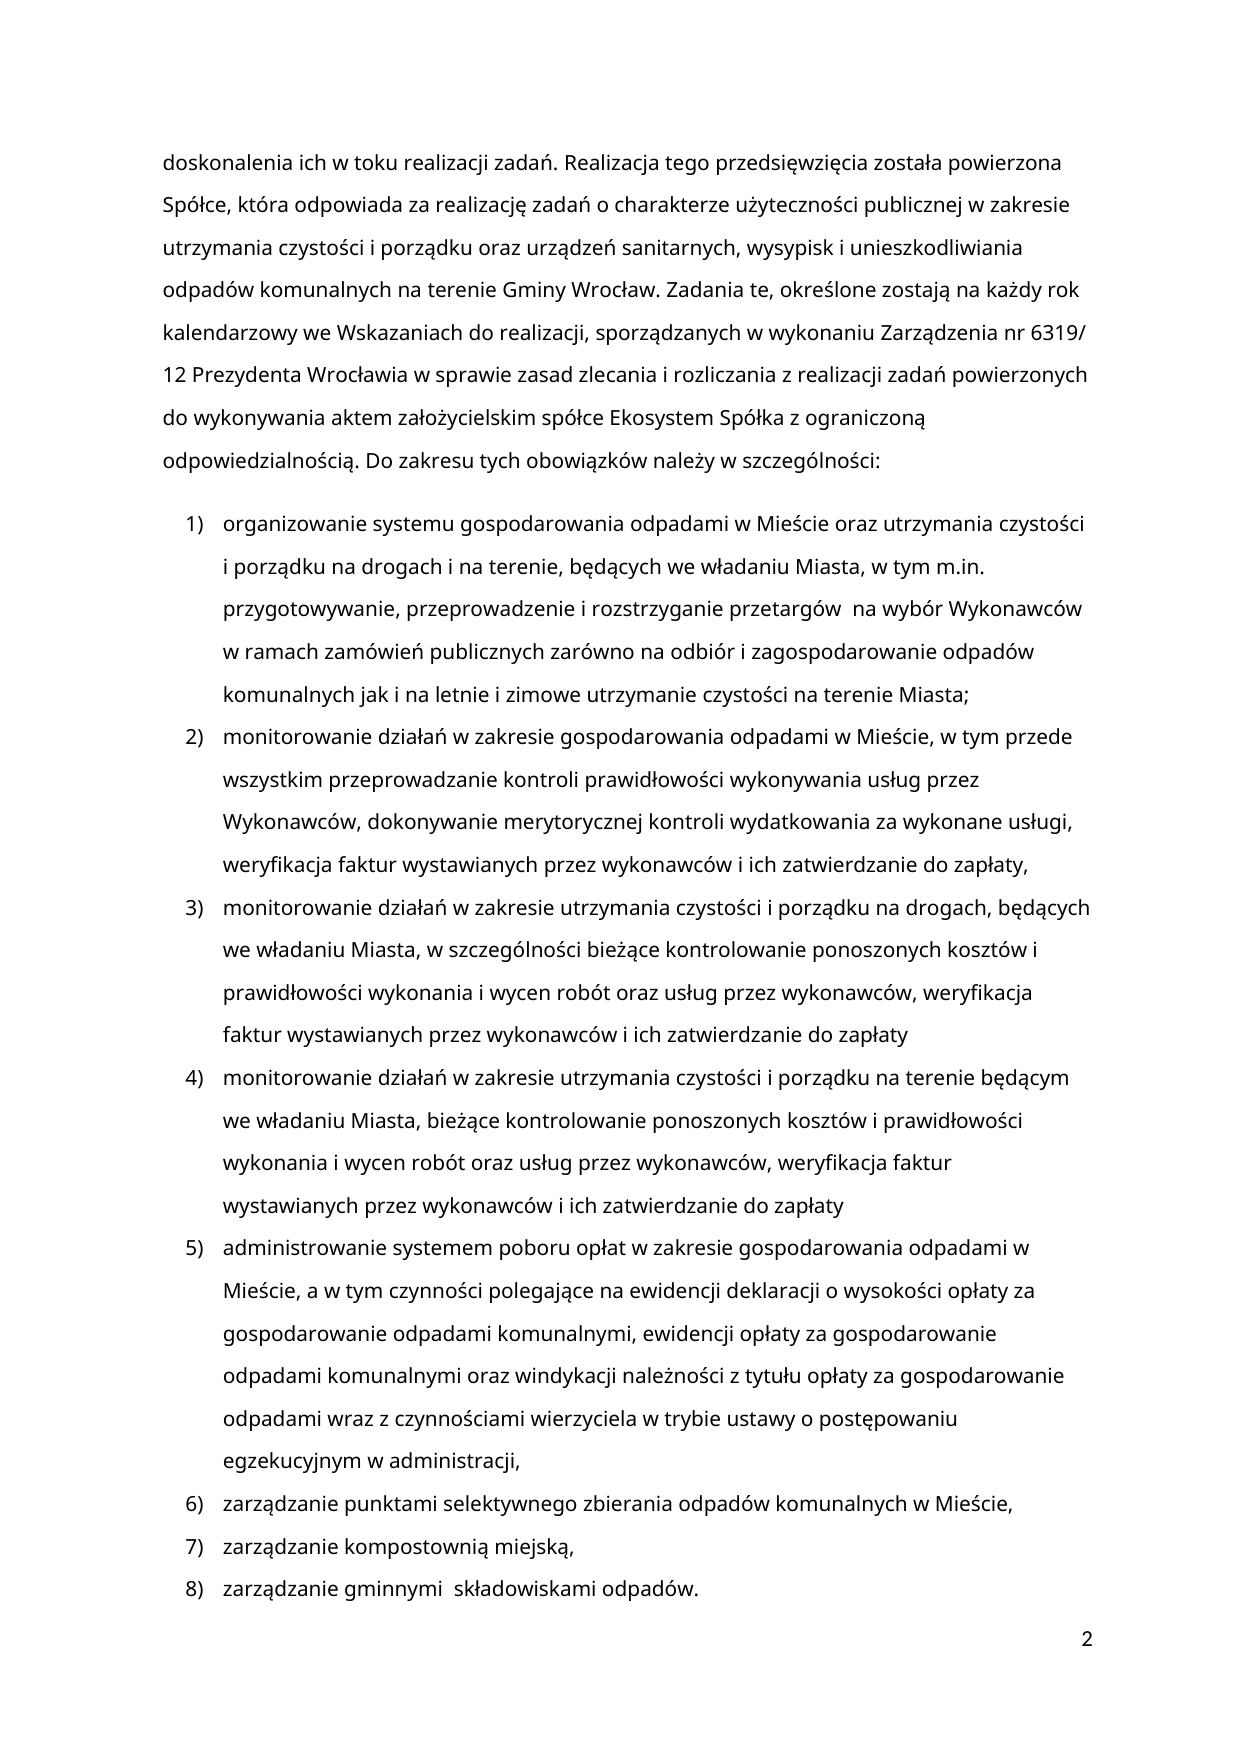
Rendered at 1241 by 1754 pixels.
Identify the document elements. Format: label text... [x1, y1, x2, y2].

list administrowanie systemem poboru opłat w zakresie gospodarowania odpadami w Mieście, a w tym czynności polegające na ewidencji deklaracji o wysokości opłaty za gospodarowanie odpadami komunalnymi, ewidencji opłaty za gospodarowanie odpadami komunalnymi oraz windykacji należności z tytułu opłaty za gospodarowanie odpadami wraz z czynnościami wierzyciela w trybie ustawy o postępowaniu egzekucyjnym w administracji, [185, 1233, 1093, 1475]
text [162, 148, 1093, 474]
list organizowanie systemu gospodarowania odpadami w Mieście oraz utrzymania czystości i porządku na drogach i na terenie, będących we władaniu Miasta, w tym m.in. przygotowywanie, przeprowadzenie i rozstrzyganie przetargów na wybór Wykonawców w ramach zamówień publicznych zarówno na odbiór i zagospodarowanie odpadów komunalnych jak i na letnie i zimowe utrzymanie czystości na terenie Miasta; [185, 509, 1093, 708]
list monitorowanie działań w zakresie utrzymania czystości i porządku na terenie będącym we władaniu Miasta, bieżące kontrolowanie ponoszonych kosztów i prawidłowości wykonania i wycen robót oraz usług przez wykonawców, weryfikacja faktur wystawianych przez wykonawców i ich zatwierdzanie do zapłaty [185, 1063, 1093, 1219]
list monitorowanie działań w zakresie utrzymania czystości i porządku na drogach, będących we władaniu Miasta, w szczególności bieżące kontrolowanie ponoszonych kosztów i prawidłowości wykonania i wycen robót oraz usług przez wykonawców, weryfikacja faktur wystawianych przez wykonawców i ich zatwierdzanie do zapłaty [185, 893, 1093, 1049]
list monitorowanie działań w zakresie gospodarowania odpadami w Mieście, w tym przede wszystkim przeprowadzanie kontroli prawidłowości wykonywania usług przez Wykonawców, dokonywanie merytorycznej kontroli wydatkowania za wykonane usługi, weryfikacja faktur wystawianych przez wykonawców i ich zatwierdzanie do zapłaty, [185, 722, 1093, 878]
list zarządzanie kompostownią miejską, [185, 1532, 1093, 1560]
list zarządzanie gminnymi składowiskami odpadów. [185, 1574, 1093, 1603]
list zarządzanie punktami selektywnego zbierania odpadów komunalnych w Mieście, [185, 1489, 1093, 1518]
